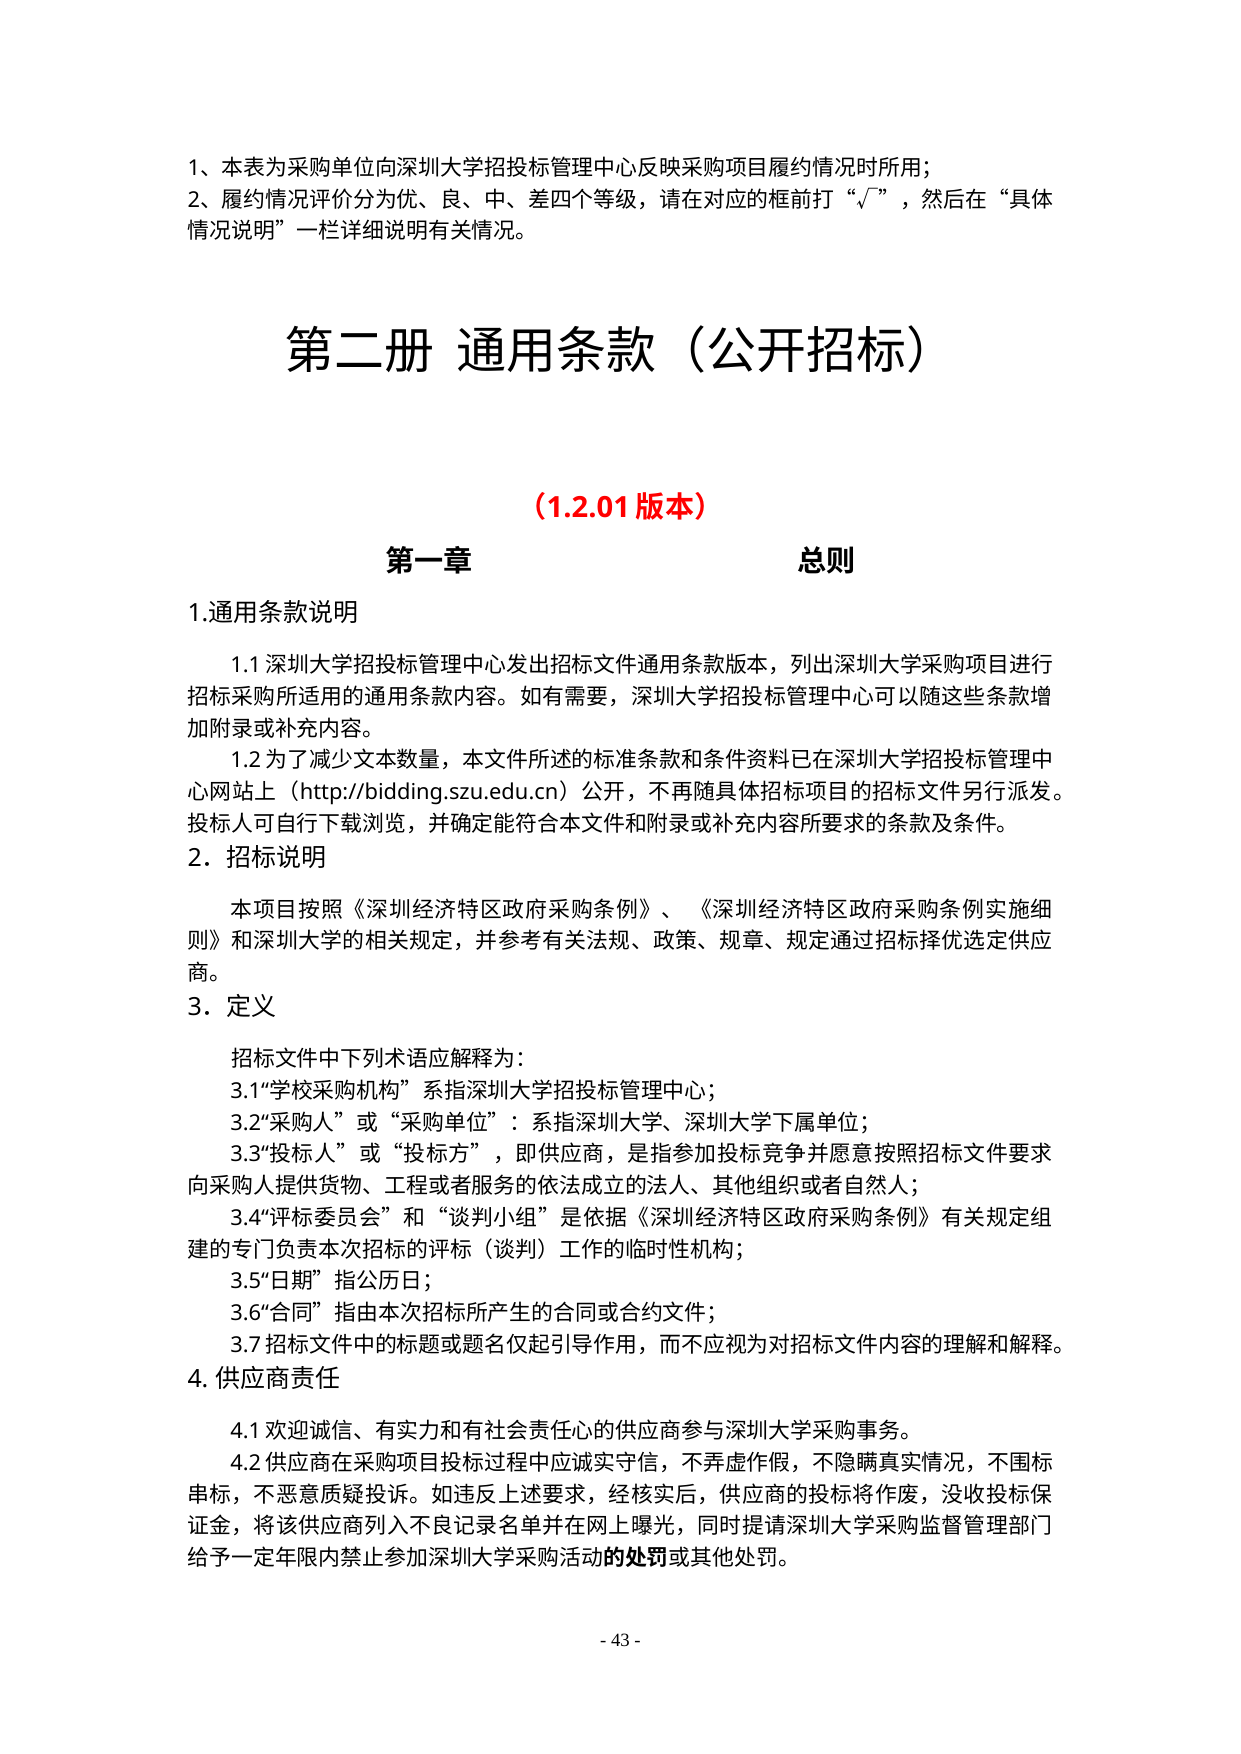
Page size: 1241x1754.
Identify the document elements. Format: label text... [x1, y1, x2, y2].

text 3.3“投标人”或“投标方”，即供应商，是指参加投标竞争并愿意按照招标文件要求向采购人提供货物、工程或者服务的依法成立的法人、其他组织或者自然人； [187, 1136, 1053, 1200]
list 总则 [187, 538, 1053, 580]
text 3.1“学校采购机构”系指深圳大学招投标管理中心； [187, 1073, 1053, 1105]
text 1.通用条款说明 [187, 593, 1053, 629]
text 4.2供应商在采购项目投标过程中应诚实守信，不弄虚作假，不隐瞒真实情况，不围标串标，不恶意质疑投诉。如违反上述要求，经核实后，供应商的投标将作废，没收投标保证金，将该供应商列入不良记录名单并在网上曝光，同时提请深圳大学采购监督管理部门给予一定年限内禁止参加深圳大学采购活动的处罚或其他处罚。 [187, 1445, 1053, 1572]
text 招标文件中下列术语应解释为： [187, 1041, 1053, 1073]
text 本项目按照《深圳经济特区政府采购条例》、 《深圳经济特区政府采购条例实施细则》和深圳大学的相关规定，并参考有关法规、政策、规章、规定通过招标择优选定供应商。 [187, 892, 1053, 987]
text 3.4“评标委员会”和“谈判小组”是依据《深圳经济特区政府采购条例》有关规定组建的专门负责本次招标的评标（谈判）工作的临时性机构； [187, 1200, 1053, 1263]
text 4.1欢迎诚信、有实力和有社会责任心的供应商参与深圳大学采购事务。 [187, 1413, 1053, 1445]
text 3.6“合同”指由本次招标所产生的合同或合约文件； [187, 1295, 1053, 1327]
text 1、本表为采购单位向深圳大学招投标管理中心反映采购项目履约情况时所用； [187, 150, 1053, 182]
text 3.7招标文件中的标题或题名仅起引导作用，而不应视为对招标文件内容的理解和解释。 [187, 1327, 1053, 1359]
text 4. 供应商责任 [187, 1359, 1053, 1395]
text 1.2为了减少文本数量，本文件所述的标准条款和条件资料已在深圳大学招投标管理中心网站上（http://bidding.szu.edu.cn）公开，不再随具体招标项目的招标文件另行派发。投标人可自行下载浏览，并确定能符合本文件和附录或补充内容所要求的条款及条件。 [187, 742, 1053, 837]
text 1.1深圳大学招投标管理中心发出招标文件通用条款版本，列出深圳大学采购项目进行招标采购所适用的通用条款内容。如有需要，深圳大学招投标管理中心可以随这些条款增加附录或补充内容。 [187, 647, 1053, 742]
text 3.5“日期”指公历日； [187, 1263, 1053, 1295]
subtitle 第二册 通用条款（公开招标） [187, 310, 1053, 383]
text 3．定义 [187, 987, 1053, 1023]
text （1.2.01版本） [187, 483, 1053, 526]
text 3.2“采购人”或“采购单位”：系指深圳大学、深圳大学下属单位； [187, 1105, 1053, 1136]
text 2．招标说明 [187, 837, 1053, 874]
text 2、履约情况评价分为优、良、中、差四个等级，请在对应的框前打“√”，然后在“具体情况说明”一栏详细说明有关情况。 [187, 182, 1053, 245]
